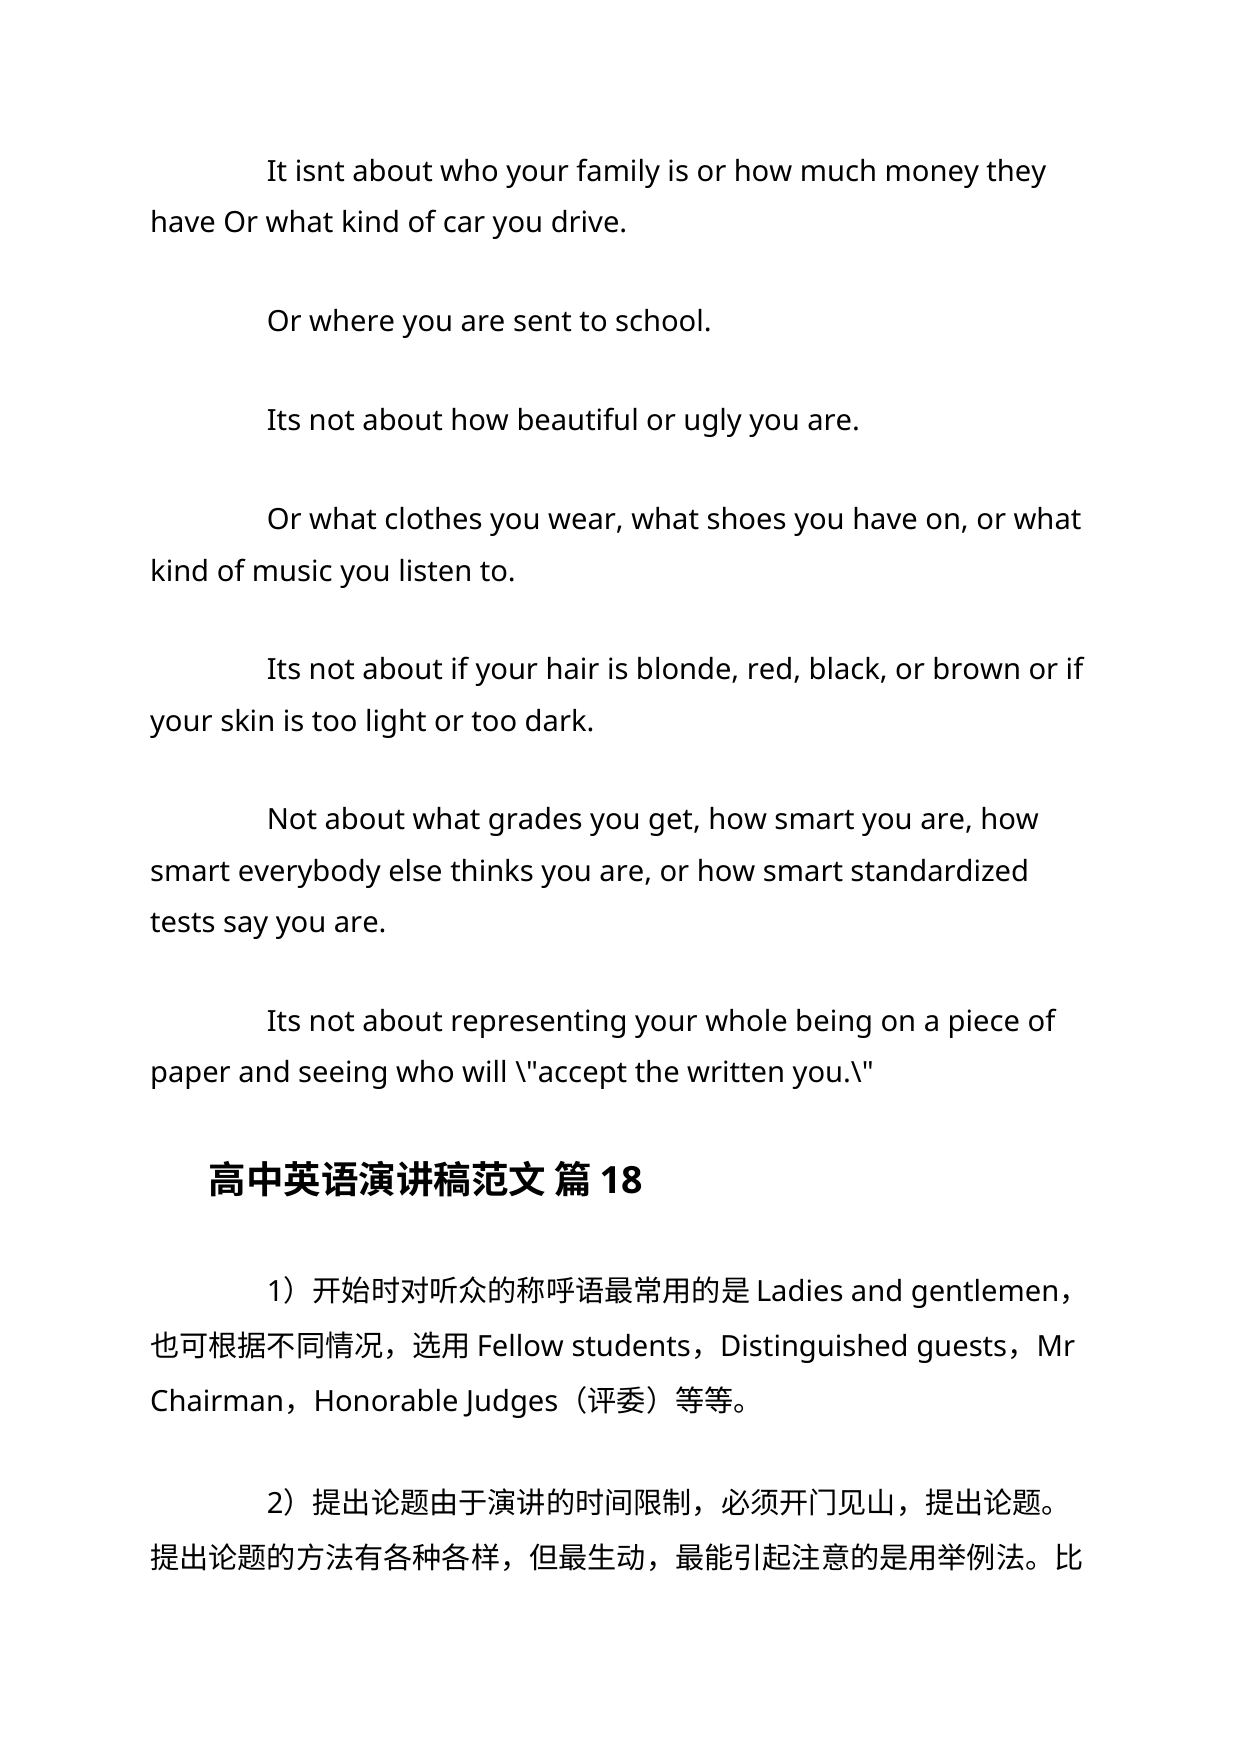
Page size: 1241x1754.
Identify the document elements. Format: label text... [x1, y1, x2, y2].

text Its not about how beautiful or ugly you are. [150, 399, 1090, 439]
text Or where you are sent to school. [150, 300, 1090, 340]
text 1）开始时对听众的称呼语最常用的是Ladies and gentlemen，也可根据不同情况，选用Fellow students，Distinguished guests，Mr Chairman，Honorable Judges（评委）等等。 [150, 1268, 1090, 1420]
text Or what clothes you wear, what shoes you have on, or what kind of music you listen to. [150, 498, 1090, 590]
text Its not about if your hair is blonde, red, black, or brown or if your skin is too light or too dark. [150, 648, 1090, 740]
text Not about what grades you get, how smart you are, how smart everybody else thinks you are, or how smart standardized tests say you are. [150, 798, 1090, 941]
text It isnt about who your family is or how much money they have Or what kind of car you drive. [150, 150, 1090, 241]
text Its not about representing your whole being on a piece of paper and seeing who will \"accept the written you.\" [150, 1000, 1090, 1091]
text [150, 1480, 1090, 1577]
text 高中英语演讲稿范文 篇18 [150, 1150, 1090, 1204]
